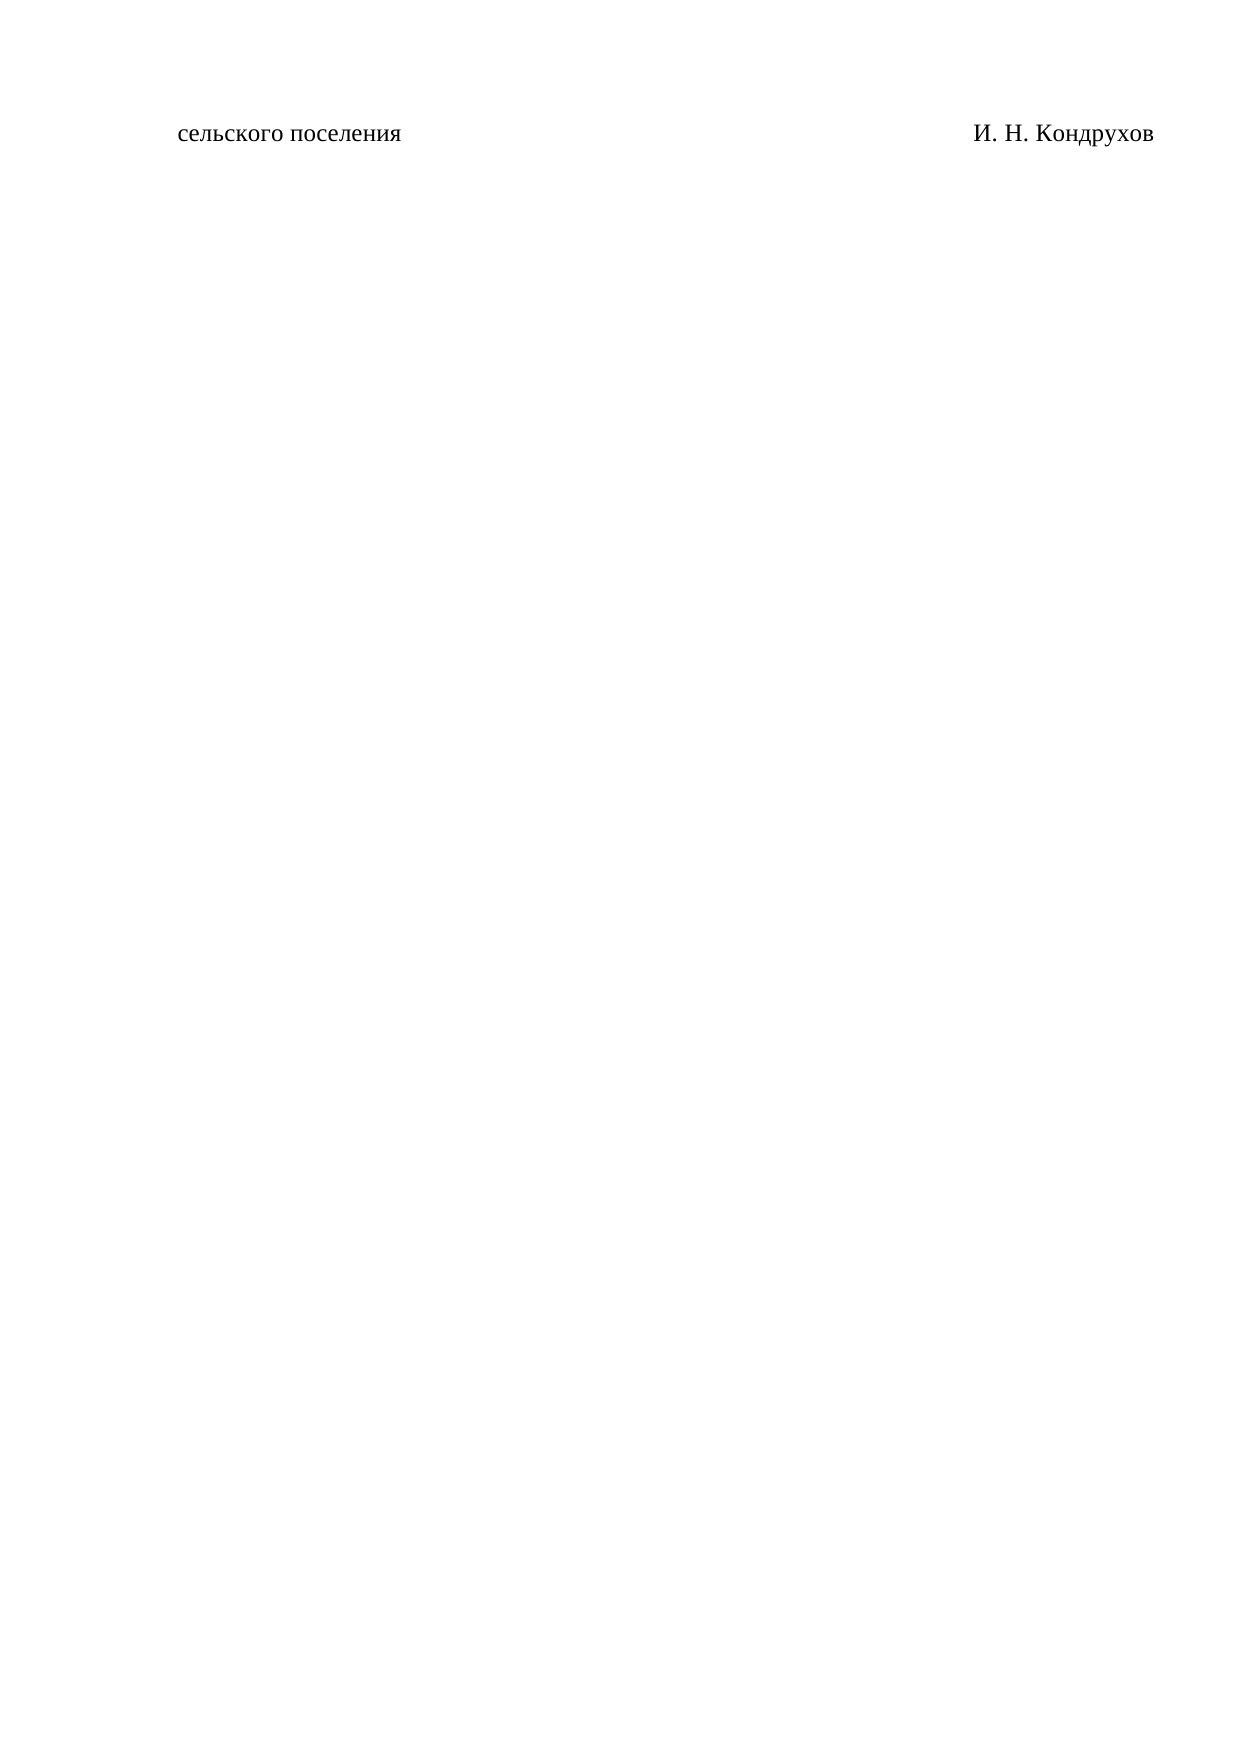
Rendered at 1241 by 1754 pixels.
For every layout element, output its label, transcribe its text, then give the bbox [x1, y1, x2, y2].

text сельского поселения И. Н. Кондрухов [177, 118, 1171, 147]
